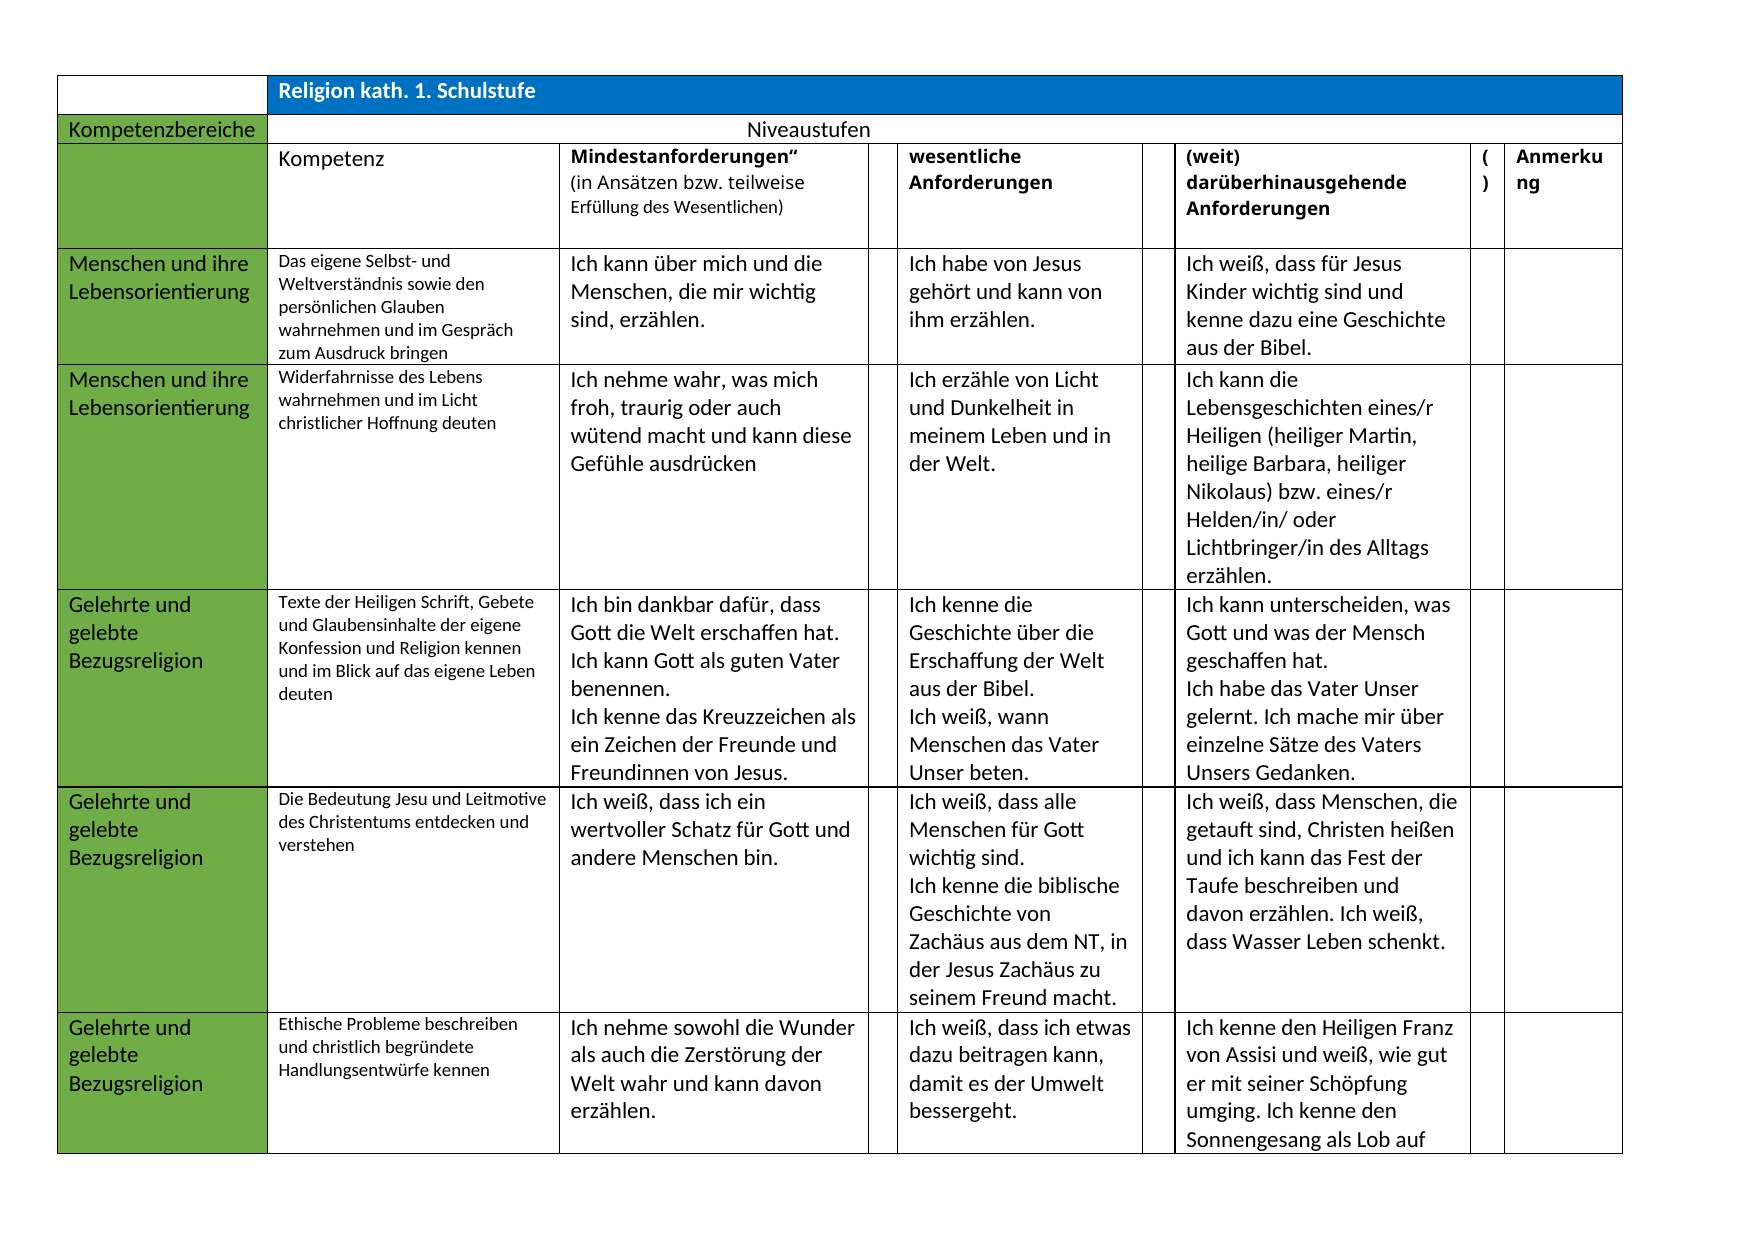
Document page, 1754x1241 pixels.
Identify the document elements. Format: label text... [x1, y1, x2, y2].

table_cell Gelehrte und gelebte Bezugsreligion [58, 590, 267, 786]
table_cell [1505, 365, 1622, 589]
table_cell Ich kann unterscheiden, was Gott und was der Mensch geschaffen hat. Ich habe das Vater Unser gelernt. Ich mache mir über einzelne Sätze des Vaters Unsers Gedanken. [1176, 590, 1470, 786]
table_cell [1143, 590, 1174, 786]
table_cell Anmerkung [1505, 144, 1622, 248]
table_cell Gelehrte und gelebte Bezugsreligion [58, 788, 267, 1012]
table_header [58, 76, 267, 114]
table_cell Ich nehme wahr, was mich froh, traurig oder auch wütend macht und kann diese Gefühle ausdrücken [560, 365, 868, 589]
table_cell Ich weiß, dass für Jesus Kinder wichtig sind und kenne dazu eine Geschichte aus der Bibel. [1176, 249, 1470, 364]
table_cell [58, 1013, 267, 1153]
table_cell () [1471, 144, 1504, 248]
table_cell Ich weiß, dass alle Menschen für Gott wichtig sind. Ich kenne die biblische Geschichte von Zachäus aus dem NT, in der Jesus Zachäus zu seinem Freund macht. [898, 788, 1142, 1012]
table_cell Kompetenz [268, 144, 559, 248]
table_cell Die Bedeutung Jesu und Leitmotive des Christentums entdecken und verstehen [268, 788, 559, 1012]
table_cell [268, 1013, 559, 1153]
table_cell (weit) darüberhinausgehende Anforderungen [1176, 144, 1470, 248]
table_cell [1143, 788, 1174, 1012]
table_cell Texte der Heiligen Schrift, Gebete und Glaubensinhalte der eigene Konfession und Religion kennen und im Blick auf das eigene Leben deuten [268, 590, 559, 786]
table_cell [869, 590, 897, 786]
table_header Religion kath. 1. Schulstufe [268, 76, 1622, 114]
table_cell Widerfahrnisse des Lebens wahrnehmen und im Licht christlicher Hoffnung deuten [268, 365, 559, 589]
table_cell Ich habe von Jesus gehört und kann von ihm erzählen. [898, 249, 1142, 364]
table_cell Ich bin dankbar dafür, dass Gott die Welt erschaffen hat. Ich kann Gott als guten Vater benennen. Ich kenne das Kreuzzeichen als ein Zeichen der Freunde und Freundinnen von Jesus. [560, 590, 868, 786]
table_cell Kompetenzbereiche [58, 115, 267, 143]
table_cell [898, 1013, 1142, 1153]
table_cell [1471, 788, 1504, 1012]
table_cell Mindestanforderungen“ (in Ansätzen bzw. teilweise Erfüllung des Wesentlichen) [560, 144, 868, 248]
table_cell [1471, 1013, 1504, 1153]
table_cell [1471, 365, 1504, 589]
table_cell [869, 788, 897, 1012]
table_cell [1143, 365, 1174, 589]
table_cell [869, 249, 897, 364]
table_cell Ich kann die Lebensgeschichten eines/r Heiligen (heiliger Martin, heilige Barbara, heiliger Nikolaus) bzw. eines/r Helden/in/ oder Lichtbringer/in des Alltags erzählen. [1176, 365, 1470, 589]
table_cell [1505, 249, 1622, 364]
table_cell [1143, 249, 1174, 364]
table_cell [1505, 1013, 1622, 1153]
table_cell Menschen und ihre Lebensorientierung [58, 249, 267, 364]
table_cell [1143, 144, 1174, 248]
table_cell [1471, 590, 1504, 786]
table_cell Niveaustufen [268, 115, 1622, 143]
table_cell Ich erzähle von Licht und Dunkelheit in meinem Leben und in der Welt. [898, 365, 1142, 589]
table_cell Das eigene Selbst- und Weltverständnis sowie den persönlichen Glauben wahrnehmen und im Gespräch zum Ausdruck bringen [268, 249, 559, 364]
table_cell [1505, 788, 1622, 1012]
table_cell [1143, 1013, 1174, 1153]
table_cell [1471, 249, 1504, 364]
table_cell Ich kann über mich und die Menschen, die mir wichtig sind, erzählen. [560, 249, 868, 364]
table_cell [1176, 1013, 1470, 1153]
table_cell [58, 144, 267, 248]
table_cell [869, 144, 897, 248]
table_cell Ich weiß, dass Menschen, die getauft sind, Christen heißen und ich kann das Fest der Taufe beschreiben und davon erzählen. Ich weiß, dass Wasser Leben schenkt. [1176, 788, 1470, 1012]
table_cell Ich kenne die Geschichte über die Erschaffung der Welt aus der Bibel. Ich weiß, wann Menschen das Vater Unser beten. [898, 590, 1142, 786]
table_cell [1505, 590, 1622, 786]
table_cell [869, 365, 897, 589]
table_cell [560, 1013, 868, 1153]
table_cell wesentliche Anforderungen [898, 144, 1142, 248]
table_cell [869, 1013, 897, 1153]
table_cell Menschen und ihre Lebensorientierung [58, 365, 267, 589]
table_cell Ich weiß, dass ich ein wertvoller Schatz für Gott und andere Menschen bin. [560, 788, 868, 1012]
